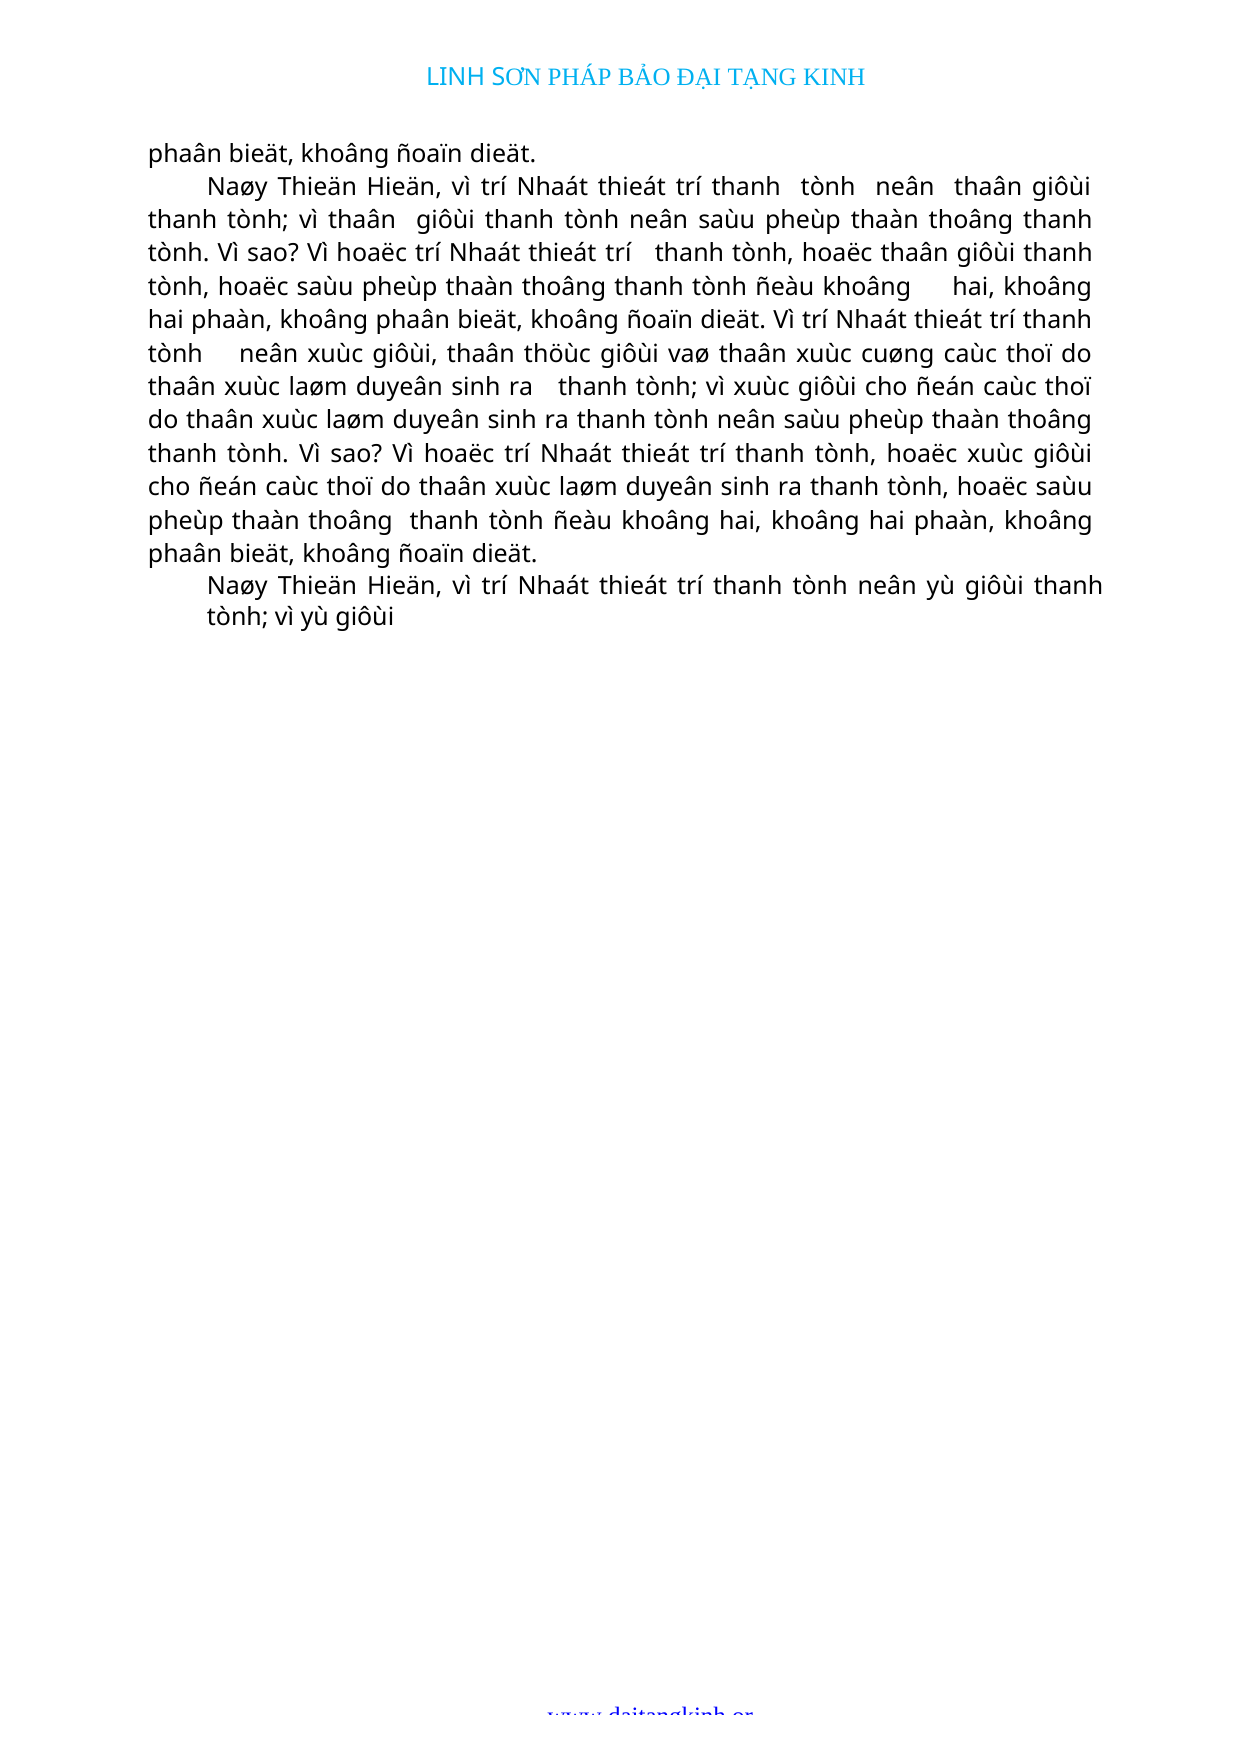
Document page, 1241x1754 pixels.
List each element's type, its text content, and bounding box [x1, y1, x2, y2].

text Naøy Thieän Hieän, vì trí Nhaát thieát trí thanh tònh neân thaân giôùi thanh tònh; vì thaân giôùi thanh tònh neân saùu pheùp thaàn thoâng thanh tònh. Vì sao? Vì hoaëc trí Nhaát thieát trí thanh tònh, hoaëc thaân giôùi thanh tònh, hoaëc saùu pheùp thaàn thoâng thanh tònh ñeàu khoâng hai, khoâng hai phaàn, khoâng phaân bieät, khoâng ñoaïn dieät. Vì trí Nhaát thieát trí thanh tònh neân xuùc giôùi, thaân thöùc giôùi vaø thaân xuùc cuøng caùc thoï do thaân xuùc laøm duyeân sinh ra thanh tònh; vì xuùc giôùi cho ñeán caùc thoï do thaân xuùc laøm duyeân sinh ra thanh tònh neân saùu pheùp thaàn thoâng thanh tònh. Vì sao? Vì hoaëc trí Nhaát thieát trí thanh tònh, hoaëc xuùc giôùi cho ñeán caùc thoï do thaân xuùc laøm duyeân sinh ra thanh tònh, hoaëc saùu pheùp thaàn thoâng thanh tònh ñeàu khoâng hai, khoâng hai phaàn, khoâng phaân bieät, khoâng ñoaïn dieät. [148, 169, 1093, 570]
text Naøy Thieän Hieän, vì trí Nhaát thieát trí thanh tònh neân yù giôùi thanh tònh; vì yù giôùi [207, 570, 1105, 632]
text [148, 135, 1093, 169]
